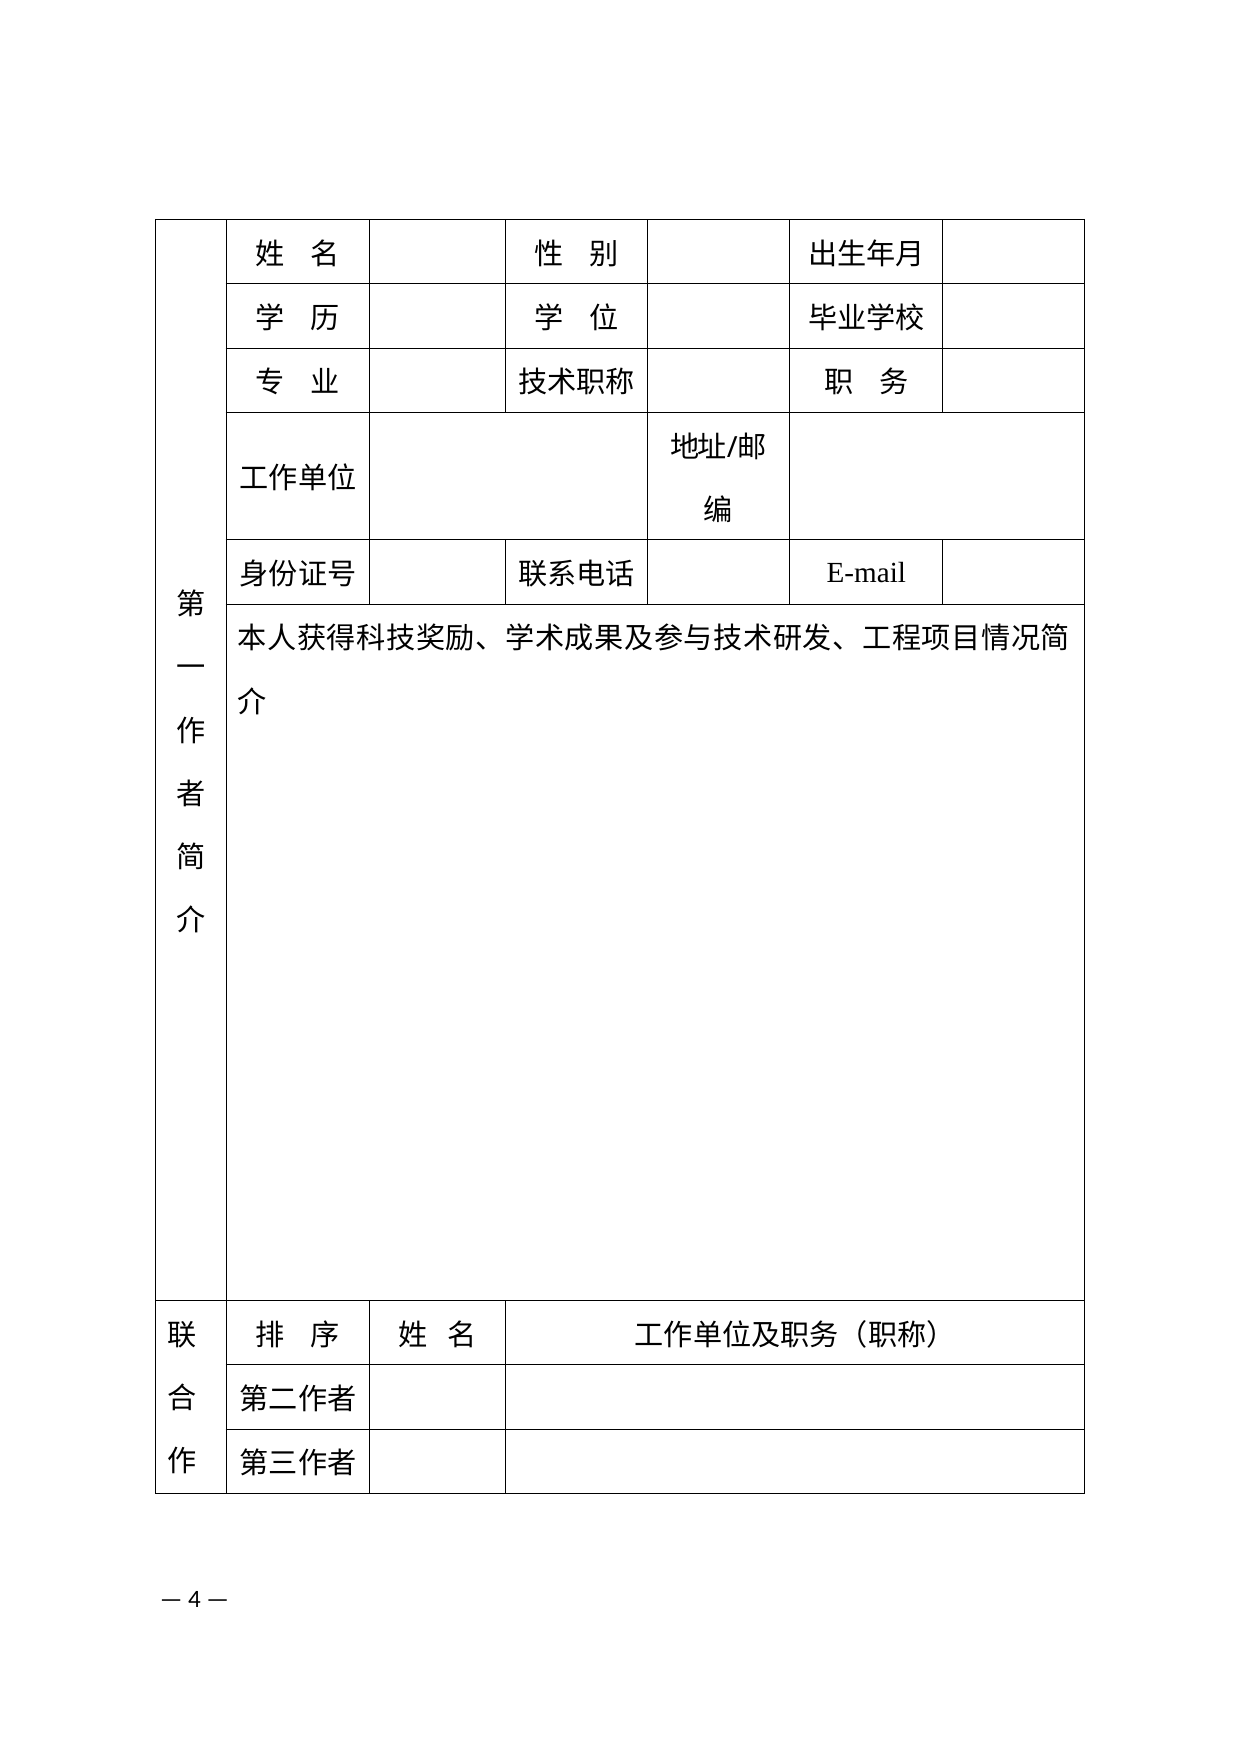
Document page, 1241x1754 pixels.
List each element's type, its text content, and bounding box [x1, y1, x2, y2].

table_header 性 别 [506, 220, 647, 283]
table_header [370, 220, 505, 283]
table_cell [648, 540, 789, 603]
table_cell [648, 349, 789, 412]
table_cell [506, 1430, 1084, 1493]
table_cell [370, 1365, 505, 1429]
table_cell [370, 1430, 505, 1493]
table_cell 第二作者 [227, 1365, 369, 1429]
table_cell [370, 349, 505, 412]
table_cell 联合作者 [156, 1301, 226, 1493]
table_cell 工作单位及职务（职称） [506, 1301, 1084, 1364]
table_cell 身份证号 [227, 540, 369, 603]
table_header 第一作者简介 [156, 220, 226, 1300]
table_cell 职 务 [790, 349, 942, 412]
table_cell 毕业学校 [790, 284, 942, 347]
table_cell 第三作者 [227, 1430, 369, 1493]
table_cell 工作单位 [227, 413, 369, 539]
table_cell [370, 284, 505, 347]
table_cell [370, 540, 505, 603]
table_cell 本人获得科技奖励、学术成果及参与技术研发、工程项目情况简介 [227, 605, 1084, 1300]
table_header 姓 名 [227, 220, 369, 283]
table_cell 专 业 [227, 349, 369, 412]
table_cell 学 历 [227, 284, 369, 347]
table_cell 排 序 [227, 1301, 369, 1364]
table_cell 联系电话 [506, 540, 647, 603]
table_cell 姓 名 [370, 1301, 505, 1364]
table_cell 地址/邮编 [648, 413, 789, 539]
table_cell [506, 1365, 1084, 1429]
table_cell [943, 540, 1084, 603]
table_cell [943, 284, 1084, 347]
table_cell [370, 413, 647, 539]
table_cell [790, 413, 1084, 539]
table_header 出生年月 [790, 220, 942, 283]
table_cell [943, 349, 1084, 412]
table_cell E-mail [790, 540, 942, 603]
table_cell 学 位 [506, 284, 647, 347]
table_cell [648, 284, 789, 347]
table_cell 技术职称 [506, 349, 647, 412]
table_header [648, 220, 789, 283]
table_header [943, 220, 1084, 283]
